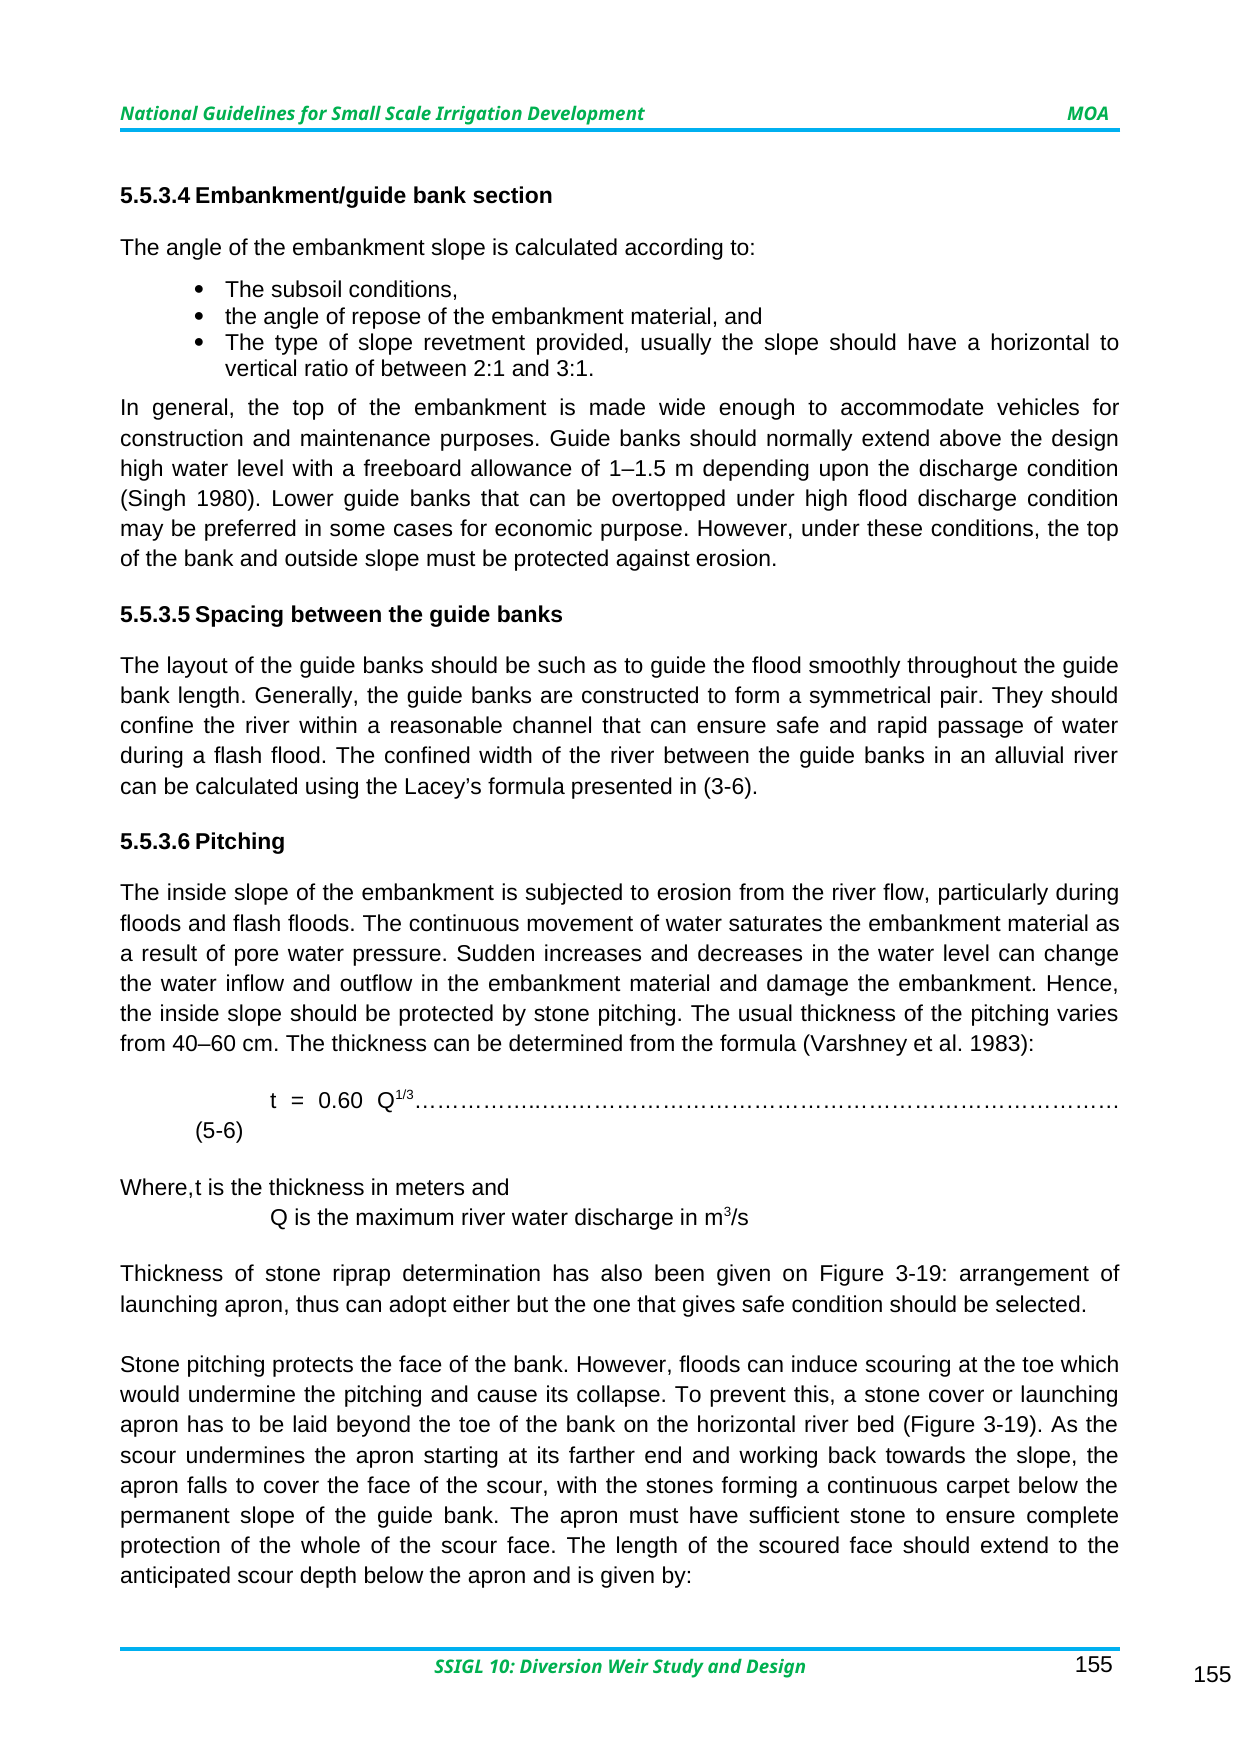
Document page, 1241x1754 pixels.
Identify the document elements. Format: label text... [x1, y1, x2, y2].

text the angle of repose of the embankment material, and [195, 303, 1120, 329]
text The angle of the embankment slope is calculated according to: [120, 234, 1120, 260]
text t = 0.60 Q1/3……………..….……………………………………………………………… (5-6) [195, 1087, 1120, 1143]
text The layout of the guide banks should be such as to guide the flood smoothly throughout the guide bank length. Generally, the guide banks are constructed to form a symmetrical pair. They should confine the river within a reasonable channel that can ensure safe and rapid passage of water during a flash flood. The confined width of the river between the guide banks in an alluvial river can be calculated using the Lacey’s formula presented in (3-6). [120, 652, 1120, 799]
text In general, the top of the embankment is made wide enough to accommodate vehicles for construction and maintenance purposes. Guide banks should normally extend above the design high water level with a freeboard allowance of 1–1.5 m depending upon the discharge condition (Singh 1980). Lower guide banks that can be overtopped under high flood discharge condition may be preferred in some cases for economic purpose. However, under these conditions, the top of the bank and outside slope must be protected against erosion. [120, 394, 1120, 572]
text The subsoil conditions, [195, 276, 1120, 303]
text Where, t is the thickness in meters and [120, 1174, 1120, 1200]
text Stone pitching protects the face of the bank. However, floods can induce scouring at the toe which would undermine the pitching and cause its collapse. To prevent this, a stone cover or launching apron has to be laid beyond the toe of the bank on the horizontal river bed (Figure 3-19). As the scour undermines the apron starting at its farther end and working back towards the slope, the apron falls to cover the face of the scour, with the stones forming a continuous carpet below the permanent slope of the guide bank. The apron must have sufficient stone to ensure complete protection of the whole of the scour face. The length of the scoured face should extend to the anticipated scour depth below the apron and is given by: [120, 1351, 1120, 1589]
subtitle Embankment/guide bank section [120, 182, 1120, 209]
text The type of slope revetment provided, usually the slope should have a horizontal to vertical ratio of between 2:1 and 3:1. [195, 329, 1120, 382]
subtitle Spacing between the guide banks [120, 601, 1120, 627]
text Q is the maximum river water discharge in m3/s [195, 1204, 1120, 1230]
subtitle Pitching [120, 828, 1120, 854]
text The inside slope of the embankment is subjected to erosion from the river flow, particularly during floods and flash floods. The continuous movement of water saturates the embankment material as a result of pore water pressure. Sudden increases and decreases in the water level can change the water inflow and outflow in the embankment material and damage the embankment. Hence, the inside slope should be protected by stone pitching. The usual thickness of the pitching varies from 40–60 cm. The thickness can be determined from the formula (Varshney et al. 1983): [120, 879, 1120, 1057]
text Thickness of stone riprap determination has also been given on Figure 3-19: arrangement of launching apron, thus can adopt either but the one that gives safe condition should be selected. [120, 1260, 1120, 1317]
